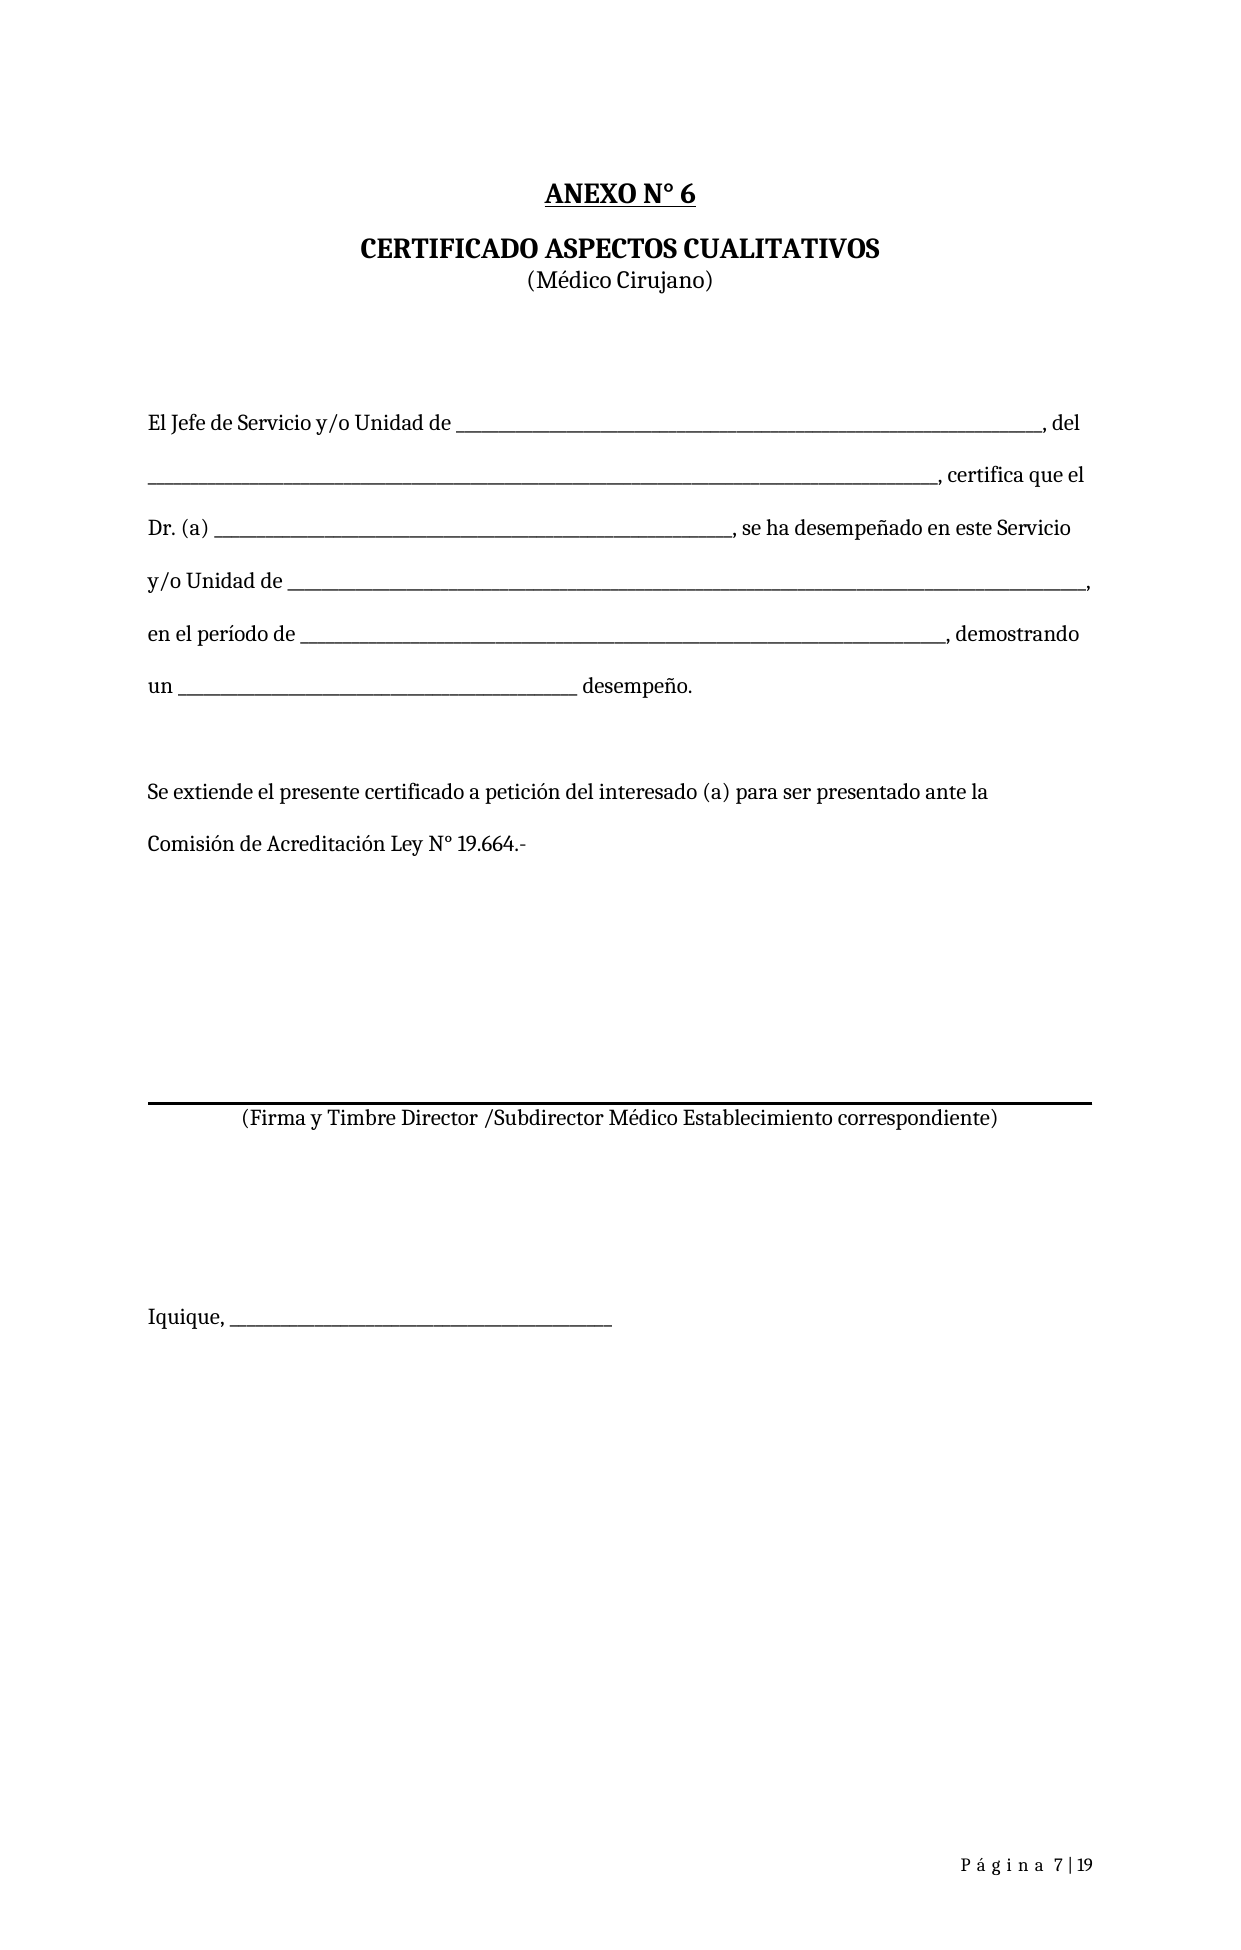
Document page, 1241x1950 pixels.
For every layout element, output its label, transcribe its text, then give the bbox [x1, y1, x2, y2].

text Iquique, _____________________________________________ [148, 1304, 1092, 1330]
text (Médico Cirujano) [148, 266, 1092, 294]
text y/o Unidad de ______________________________________________________________________________________________, [148, 568, 1092, 594]
text Dr. (a) _____________________________________________________________, se ha desempeñado en este Servicio [148, 515, 1092, 541]
text Comisión de Acreditación Ley N° 19.664.- [148, 831, 1092, 858]
text El Jefe de Servicio y/o Unidad de _____________________________________________________________________, del [148, 409, 1092, 436]
text un _______________________________________________ desempeño. [148, 673, 1092, 699]
text _____________________________________________________________________________________________, certifica que el [148, 462, 1092, 489]
text (Firma y Timbre Director /Subdirector Médico Establecimiento correspondiente) [148, 1105, 1092, 1131]
text en el período de ____________________________________________________________________________, demostrando [148, 620, 1092, 647]
text CERTIFICADO ASPECTOS CUALITATIVOS [148, 232, 1092, 266]
text Se extiende el presente certificado a petición del interesado (a) para ser presentado ante la [148, 778, 1092, 805]
text ANEXO N° 6 [148, 177, 1092, 211]
